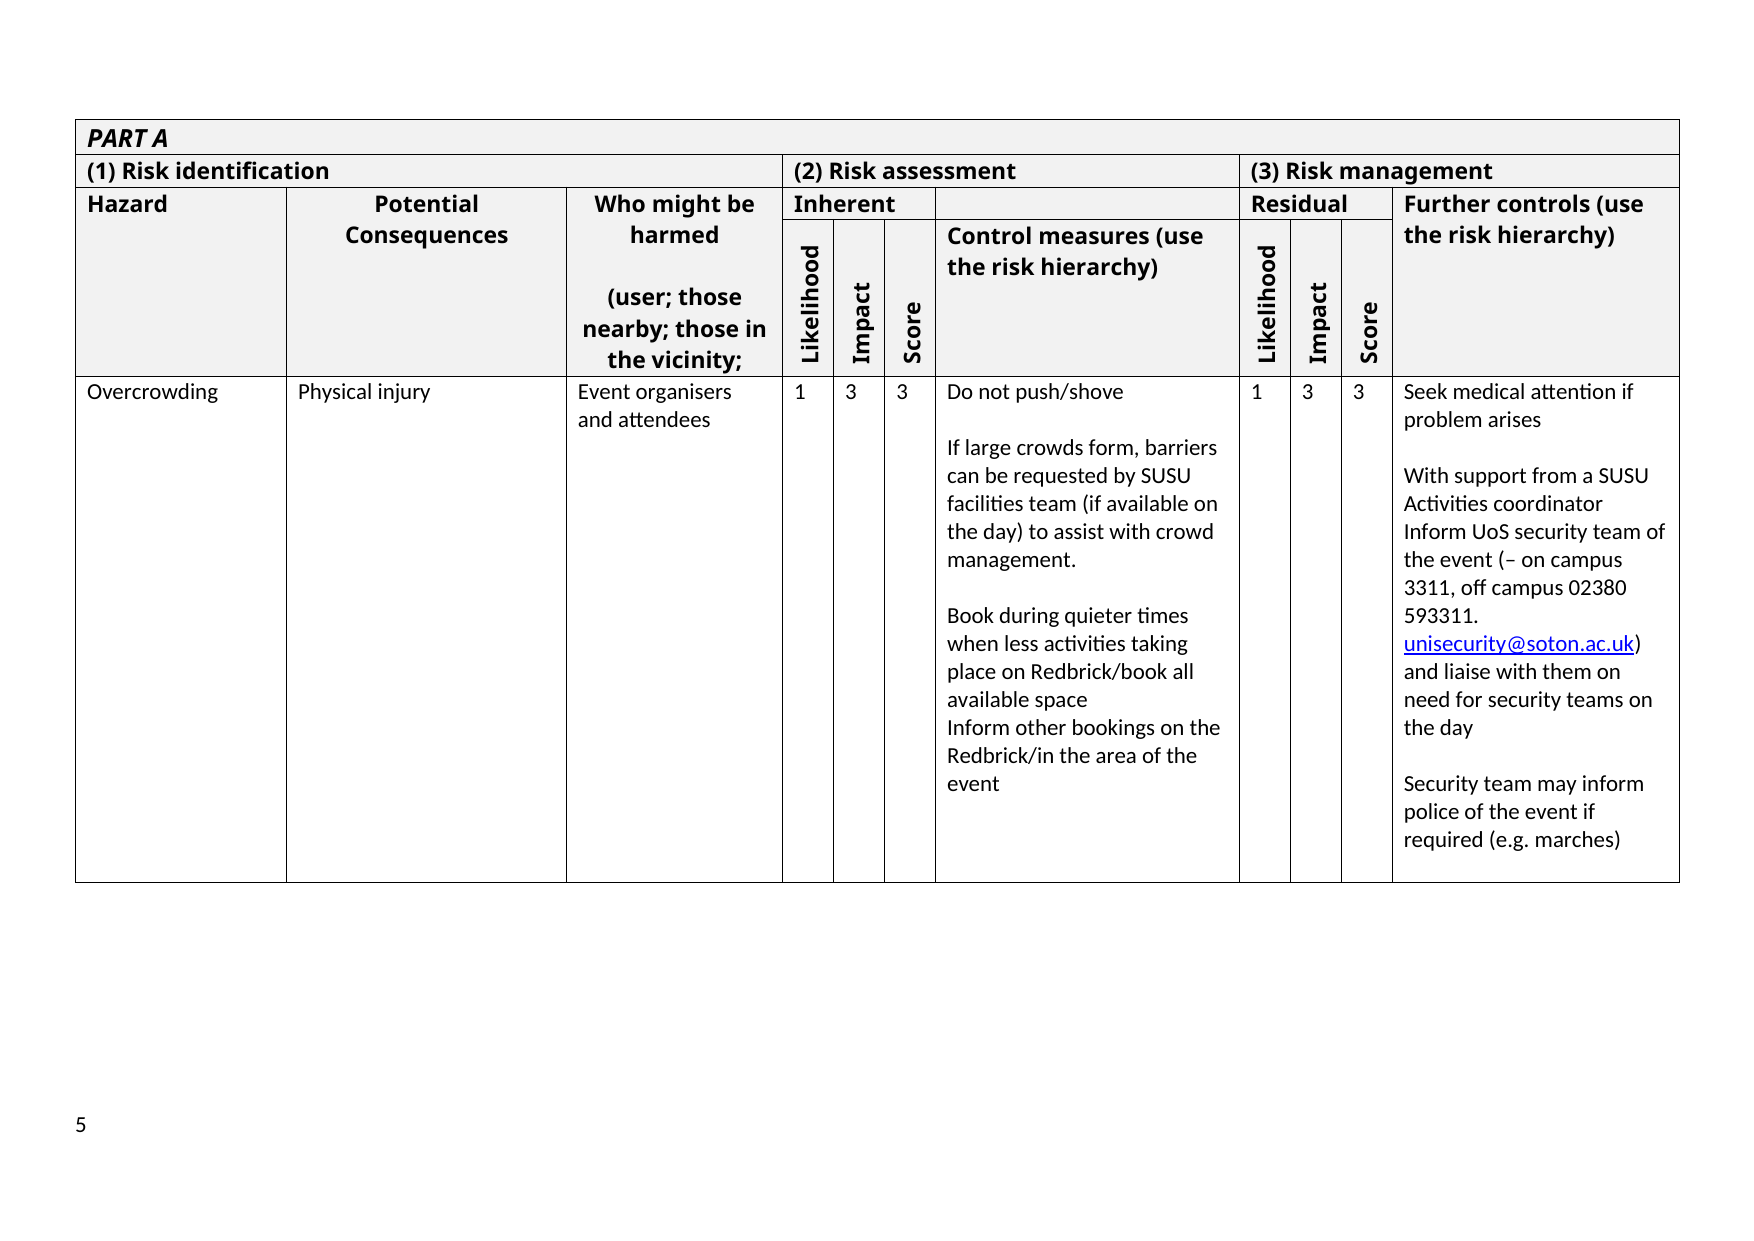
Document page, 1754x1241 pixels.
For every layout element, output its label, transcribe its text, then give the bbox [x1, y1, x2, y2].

table_cell Who might be harmed (user; those nearby; those in the vicinity; members of the public) [567, 188, 782, 376]
table_cell Inherent [783, 188, 935, 219]
table_cell 3 [885, 377, 935, 882]
table_cell Physical injury [287, 377, 566, 882]
table_cell (3) Risk management [1240, 155, 1679, 187]
table_cell Likelihood [1240, 220, 1290, 376]
table_cell (1) Risk identification [76, 155, 782, 187]
table_cell Further controls (use the risk hierarchy) [1393, 188, 1679, 376]
table_cell 3 [834, 377, 884, 882]
table_cell 3 [1342, 377, 1392, 882]
table_cell Score [885, 220, 935, 376]
table_cell (2) Risk assessment [783, 155, 1239, 187]
table_cell Hazard [76, 188, 286, 376]
table_cell Seek medical attention if problem arises With support from a SUSU Activities coordinator Inform UoS security team of the event (– on campus 3311, off campus 02380 593311. unisecurity@soton.ac.uk) and liaise with them on need for security teams on the day Security team may inform police of the event if required (e.g. marches) [1393, 377, 1679, 882]
table_cell Impact [834, 220, 884, 376]
table_cell 1 [1240, 377, 1290, 882]
table_cell 3 [1291, 377, 1341, 882]
table_cell Potential Consequences [287, 188, 566, 376]
table_cell Impact [1291, 220, 1341, 376]
table_cell Likelihood [783, 220, 833, 376]
table_cell Overcrowding [76, 377, 286, 882]
table_cell Do not push/shove If large crowds form, barriers can be requested by SUSU facilities team (if available on the day) to assist with crowd management. Book during quieter times when less activities taking place on Redbrick/book all available space Inform other bookings on the Redbrick/in the area of the event [936, 377, 1239, 882]
table_cell Event organisers and attendees [567, 377, 782, 882]
table_cell 1 [783, 377, 833, 882]
table_header PART A [76, 120, 1679, 154]
table_cell Control measures (use the risk hierarchy) [936, 220, 1239, 376]
table_cell Score [1342, 220, 1392, 376]
table_cell Residual [1240, 188, 1392, 219]
table_cell [936, 188, 1239, 219]
